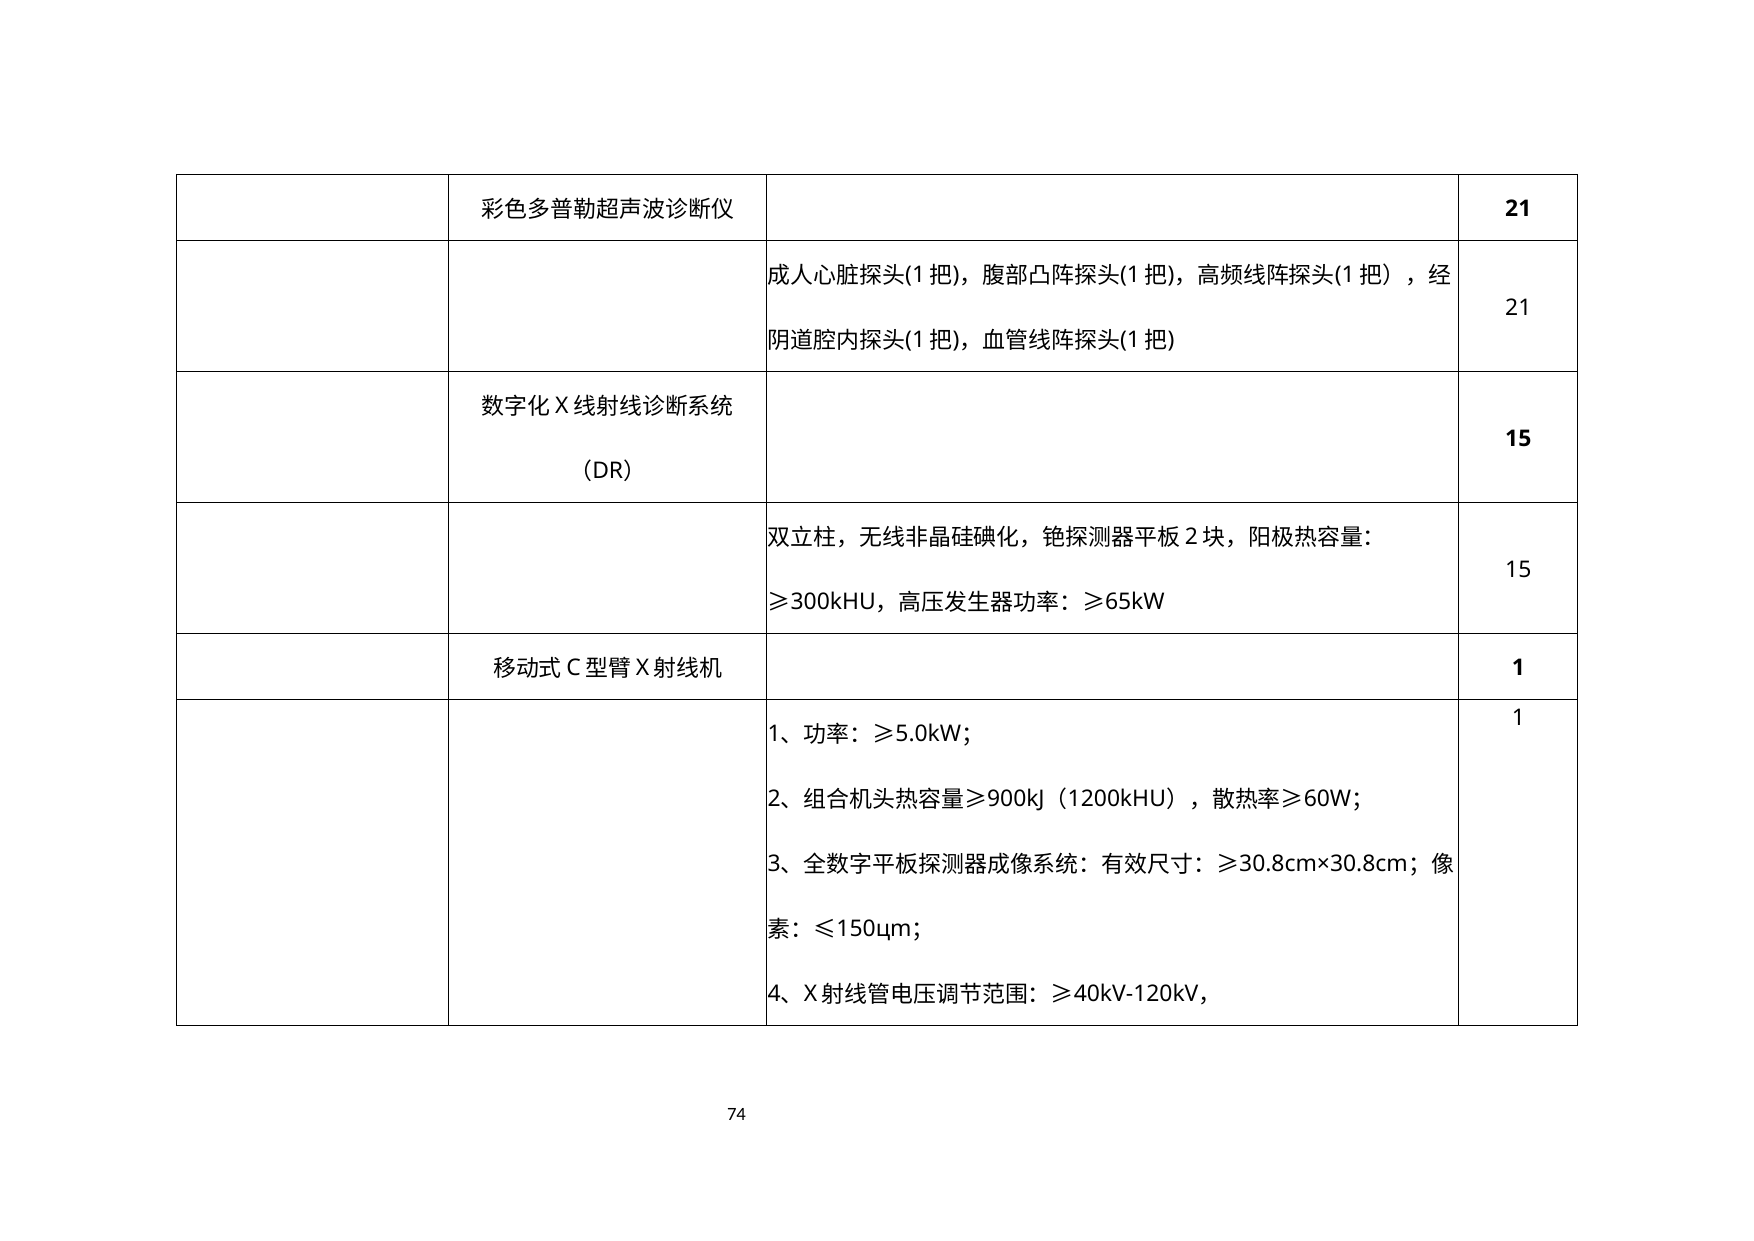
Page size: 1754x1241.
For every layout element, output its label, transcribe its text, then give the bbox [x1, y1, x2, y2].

table_cell [767, 372, 1458, 502]
table_cell 1 [1459, 634, 1577, 699]
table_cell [767, 700, 1458, 1025]
table_cell 彩色多普勒超声波诊断仪 [449, 175, 766, 240]
table_cell [177, 700, 448, 1025]
table_cell [449, 503, 766, 633]
table_cell [177, 175, 448, 240]
table_cell [177, 503, 448, 633]
table_cell [449, 700, 766, 1025]
table_cell 数字化X线射线诊断系统（DR） [449, 372, 766, 502]
table_cell [767, 634, 1458, 699]
table_cell 双立柱，无线非晶硅碘化，铯探测器平板2块，阳极热容量：≥300kHU，高压发生器功率：≥65kW [767, 503, 1458, 633]
table_cell 15 [1459, 372, 1577, 502]
table_cell 1 [1459, 700, 1577, 1025]
table_cell 移动式C型臂X射线机 [449, 634, 766, 699]
table_cell [177, 241, 448, 371]
table_cell 21 [1459, 241, 1577, 371]
table_cell [767, 175, 1458, 240]
table_cell 21 [1459, 175, 1577, 240]
table_cell 15 [1459, 503, 1577, 633]
table_cell 成人心脏探头(1把)，腹部凸阵探头(1把)，高频线阵探头(1把），经阴道腔内探头(1把)，血管线阵探头(1把) [767, 241, 1458, 371]
table_cell [449, 241, 766, 371]
table_cell [177, 634, 448, 699]
table_cell [177, 372, 448, 502]
